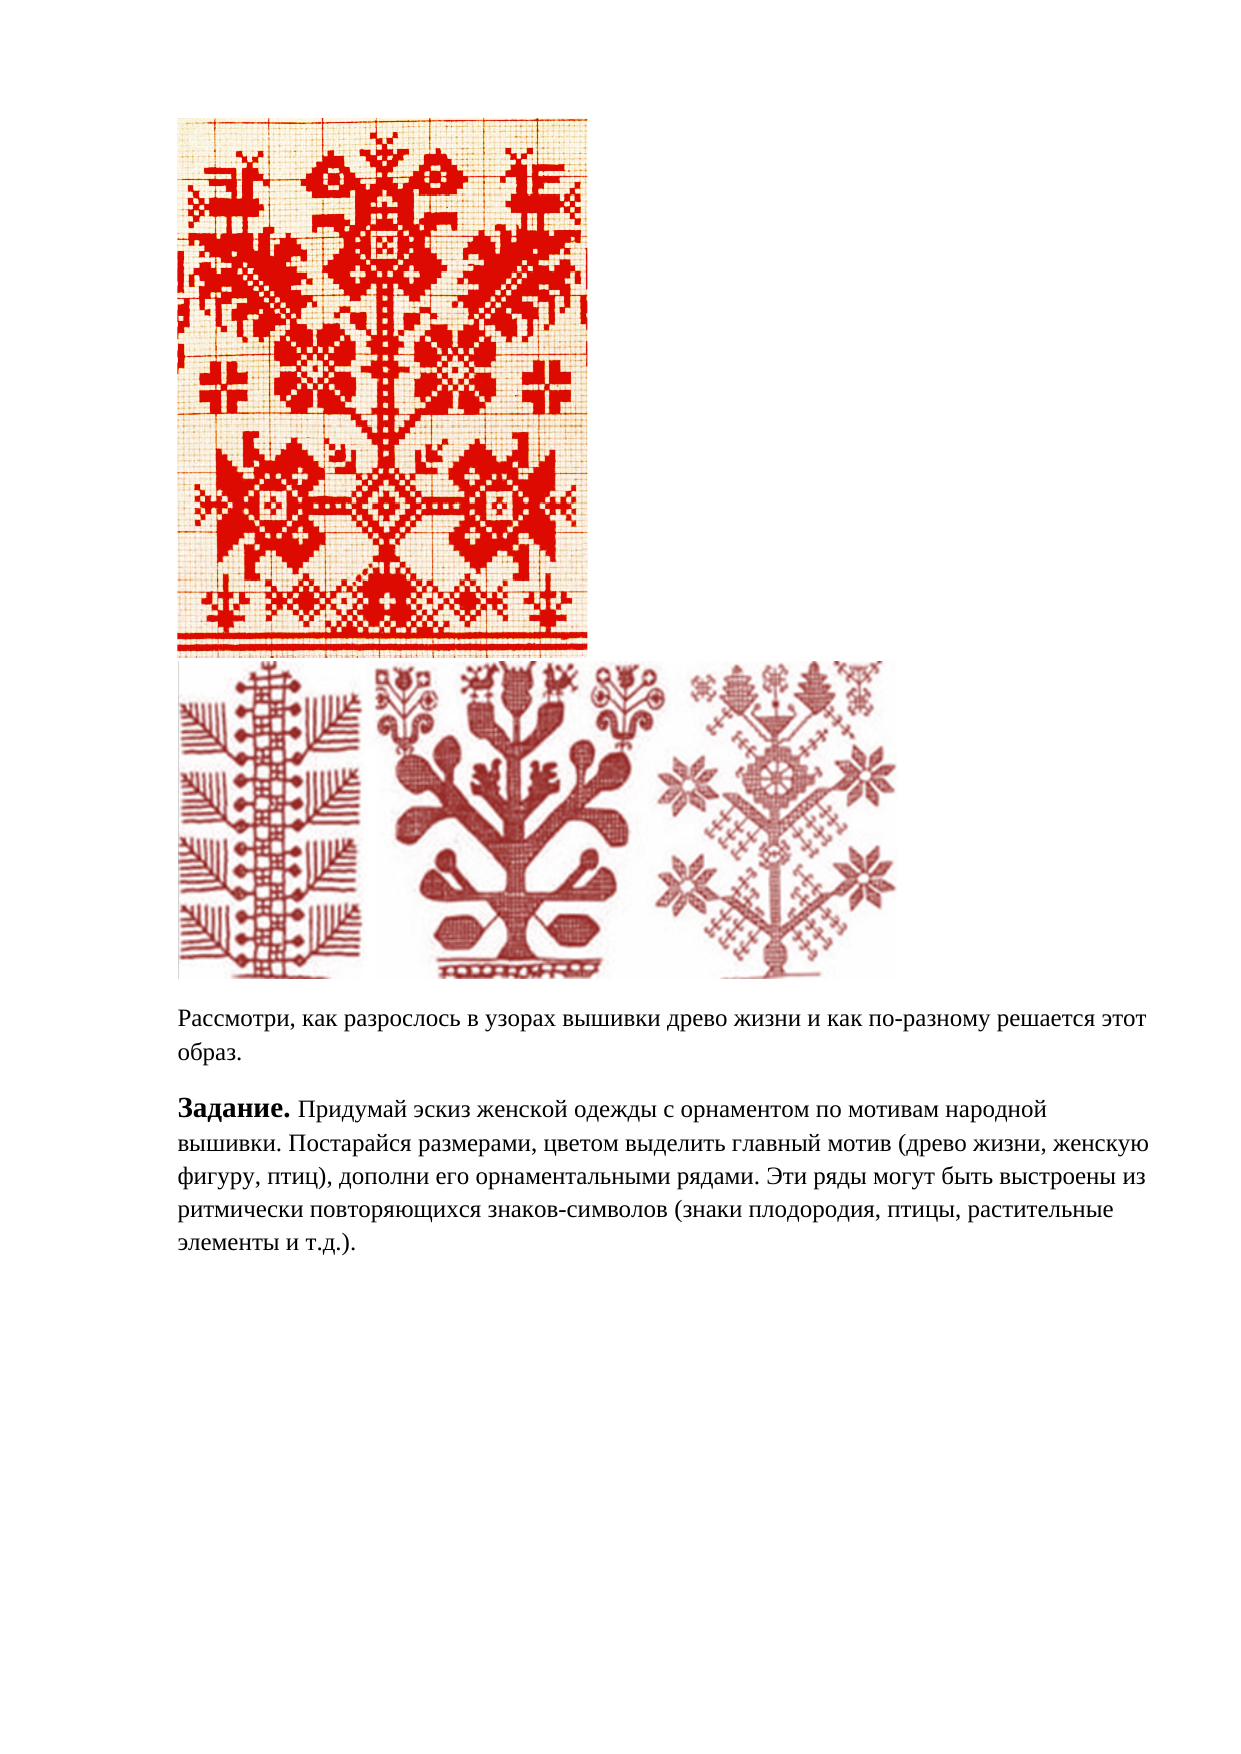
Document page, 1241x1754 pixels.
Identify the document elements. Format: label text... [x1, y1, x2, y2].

text Задание. Придумай эскиз женской одежды с орнаментом по мотивам народной вышивки. Постарайся размерами, цветом выделить главный мотив (древо жизни, женскую фигуру, птиц), дополни его орнаментальными рядами. Эти ряды могут быть выстроены из ритмически повторяющихся знаков-символов (знаки плодородия, птицы, растительные элементы и т.д.). [177, 1090, 1152, 1256]
text Рассмотри, как разрослось в узорах вышивки древо жизни и как по-разному решается этот образ. [177, 1003, 1152, 1065]
picture [177, 661, 899, 979]
picture [177, 118, 588, 658]
